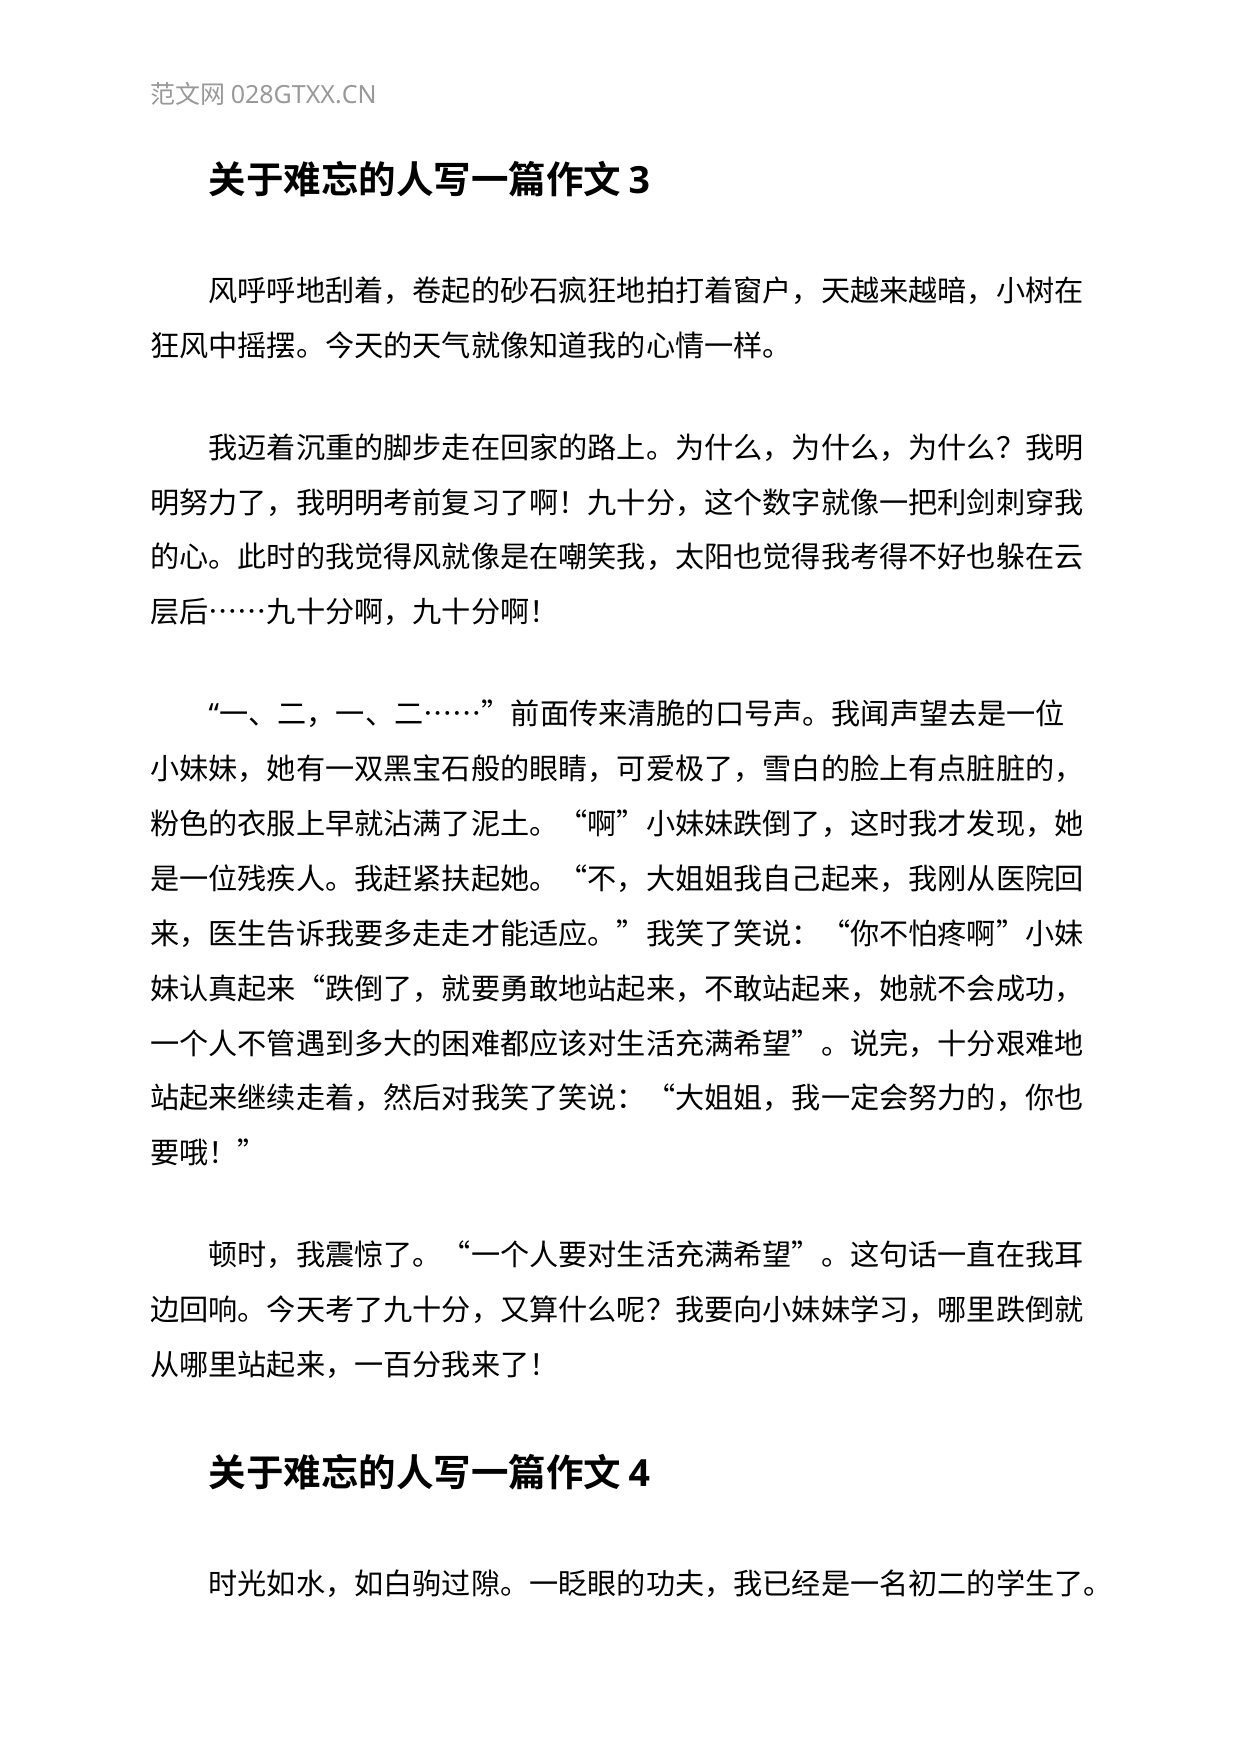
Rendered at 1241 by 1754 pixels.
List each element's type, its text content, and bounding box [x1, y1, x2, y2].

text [150, 1561, 1090, 1603]
text 关于难忘的人写一篇作文3 [150, 150, 1090, 204]
text 我迈着沉重的脚步走在回家的路上。为什么，为什么，为什么？我明明努力了，我明明考前复习了啊！九十分，这个数字就像一把利剑刺穿我的心。此时的我觉得风就像是在嘲笑我，太阳也觉得我考得不好也躲在云层后……九十分啊，九十分啊！ [150, 424, 1090, 631]
text 风呼呼地刮着，卷起的砂石疯狂地拍打着窗户，天越来越暗，小树在狂风中摇摆。今天的天气就像知道我的心情一样。 [150, 268, 1090, 365]
text 关于难忘的人写一篇作文4 [150, 1443, 1090, 1498]
text “一、二，一、二……”前面传来清脆的口号声。我闻声望去是一位小妹妹，她有一双黑宝石般的眼睛，可爱极了，雪白的脸上有点脏脏的，粉色的衣服上早就沾满了泥土。“啊”小妹妹跌倒了，这时我才发现，她是一位残疾人。我赶紧扶起她。“不，大姐姐我自己起来，我刚从医院回来，医生告诉我要多走走才能适应。”我笑了笑说：“你不怕疼啊”小妹妹认真起来“跌倒了，就要勇敢地站起来，不敢站起来，她就不会成功，一个人不管遇到多大的困难都应该对生活充满希望”。说完，十分艰难地站起来继续走着，然后对我笑了笑说：“大姐姐，我一定会努力的，你也要哦！” [150, 691, 1090, 1172]
text 顿时，我震惊了。“一个人要对生活充满希望”。这句话一直在我耳边回响。今天考了九十分，又算什么呢？我要向小妹妹学习，哪里跌倒就从哪里站起来，一百分我来了！ [150, 1232, 1090, 1384]
